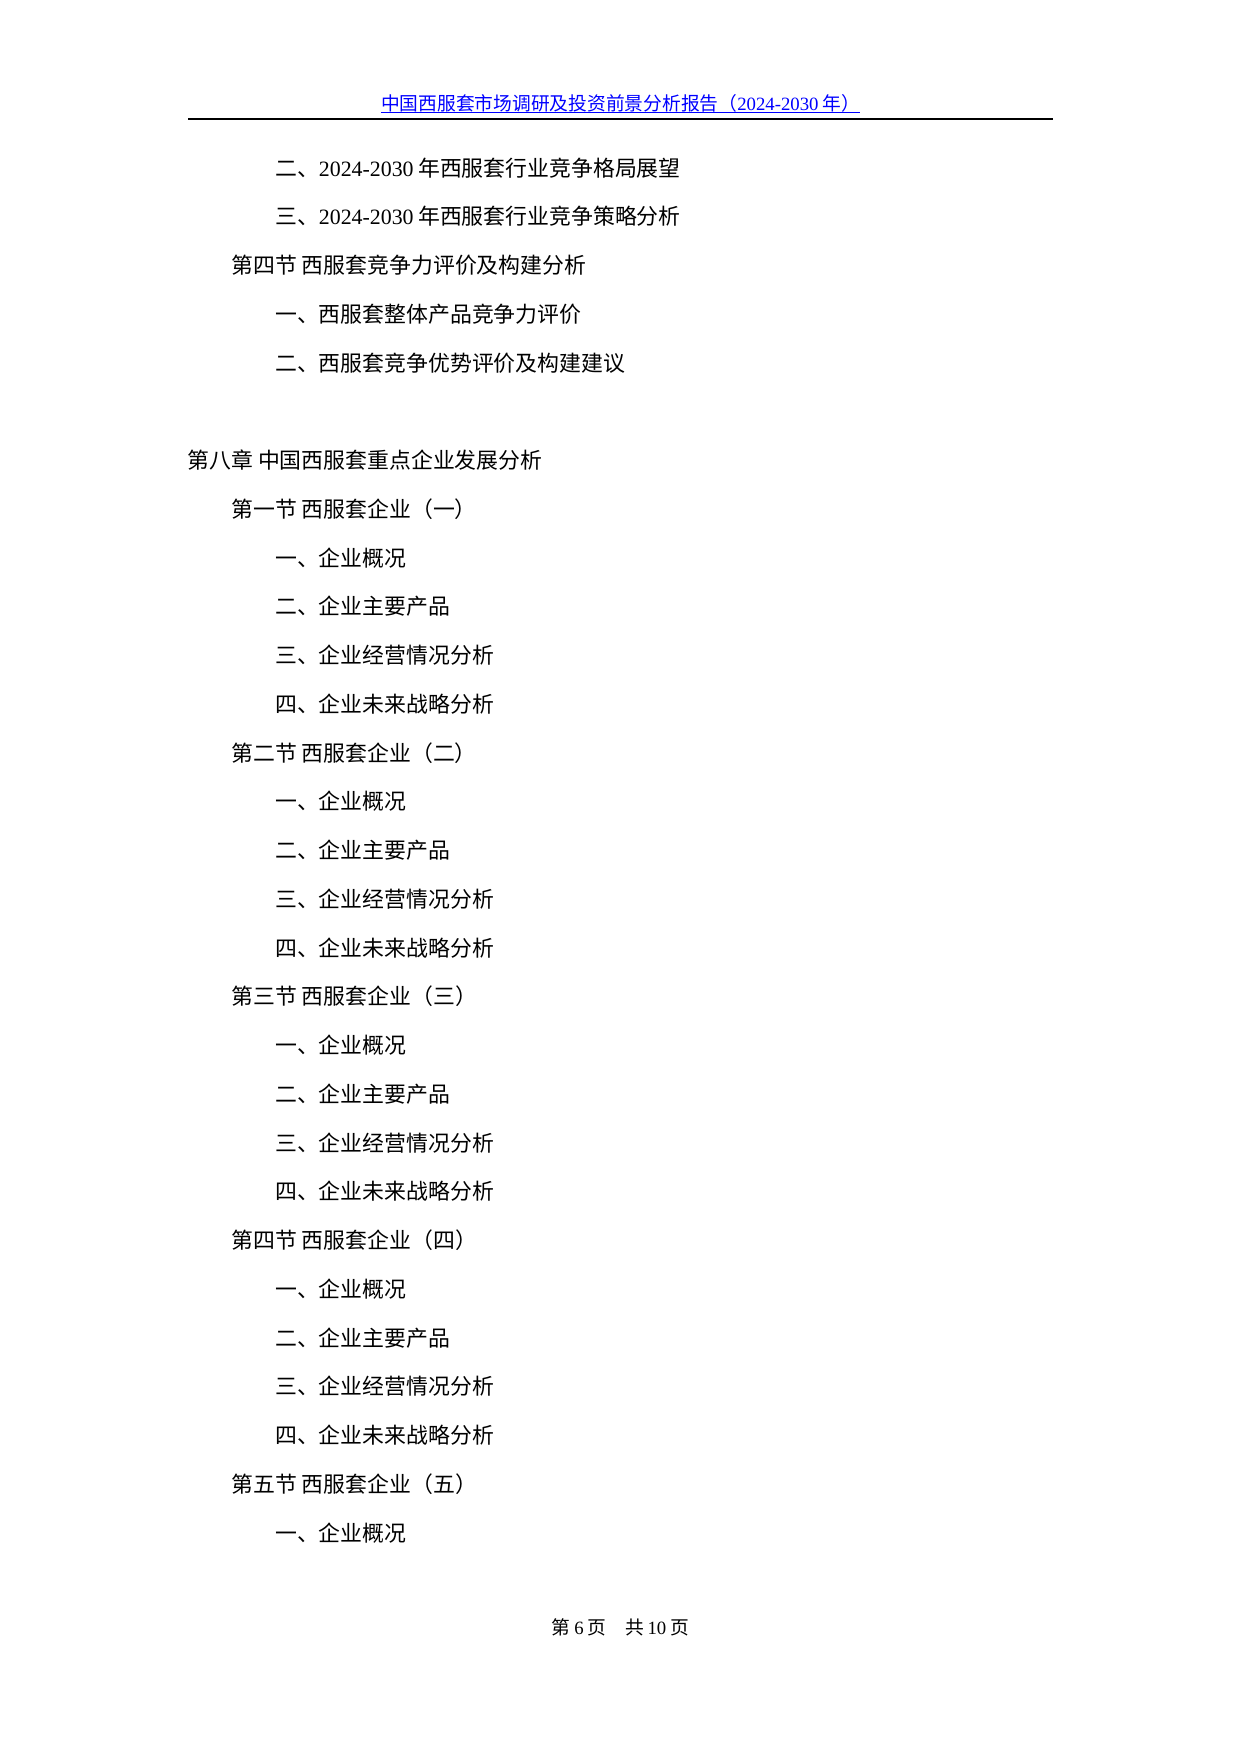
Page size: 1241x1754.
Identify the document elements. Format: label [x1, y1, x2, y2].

text [187, 150, 1053, 1548]
